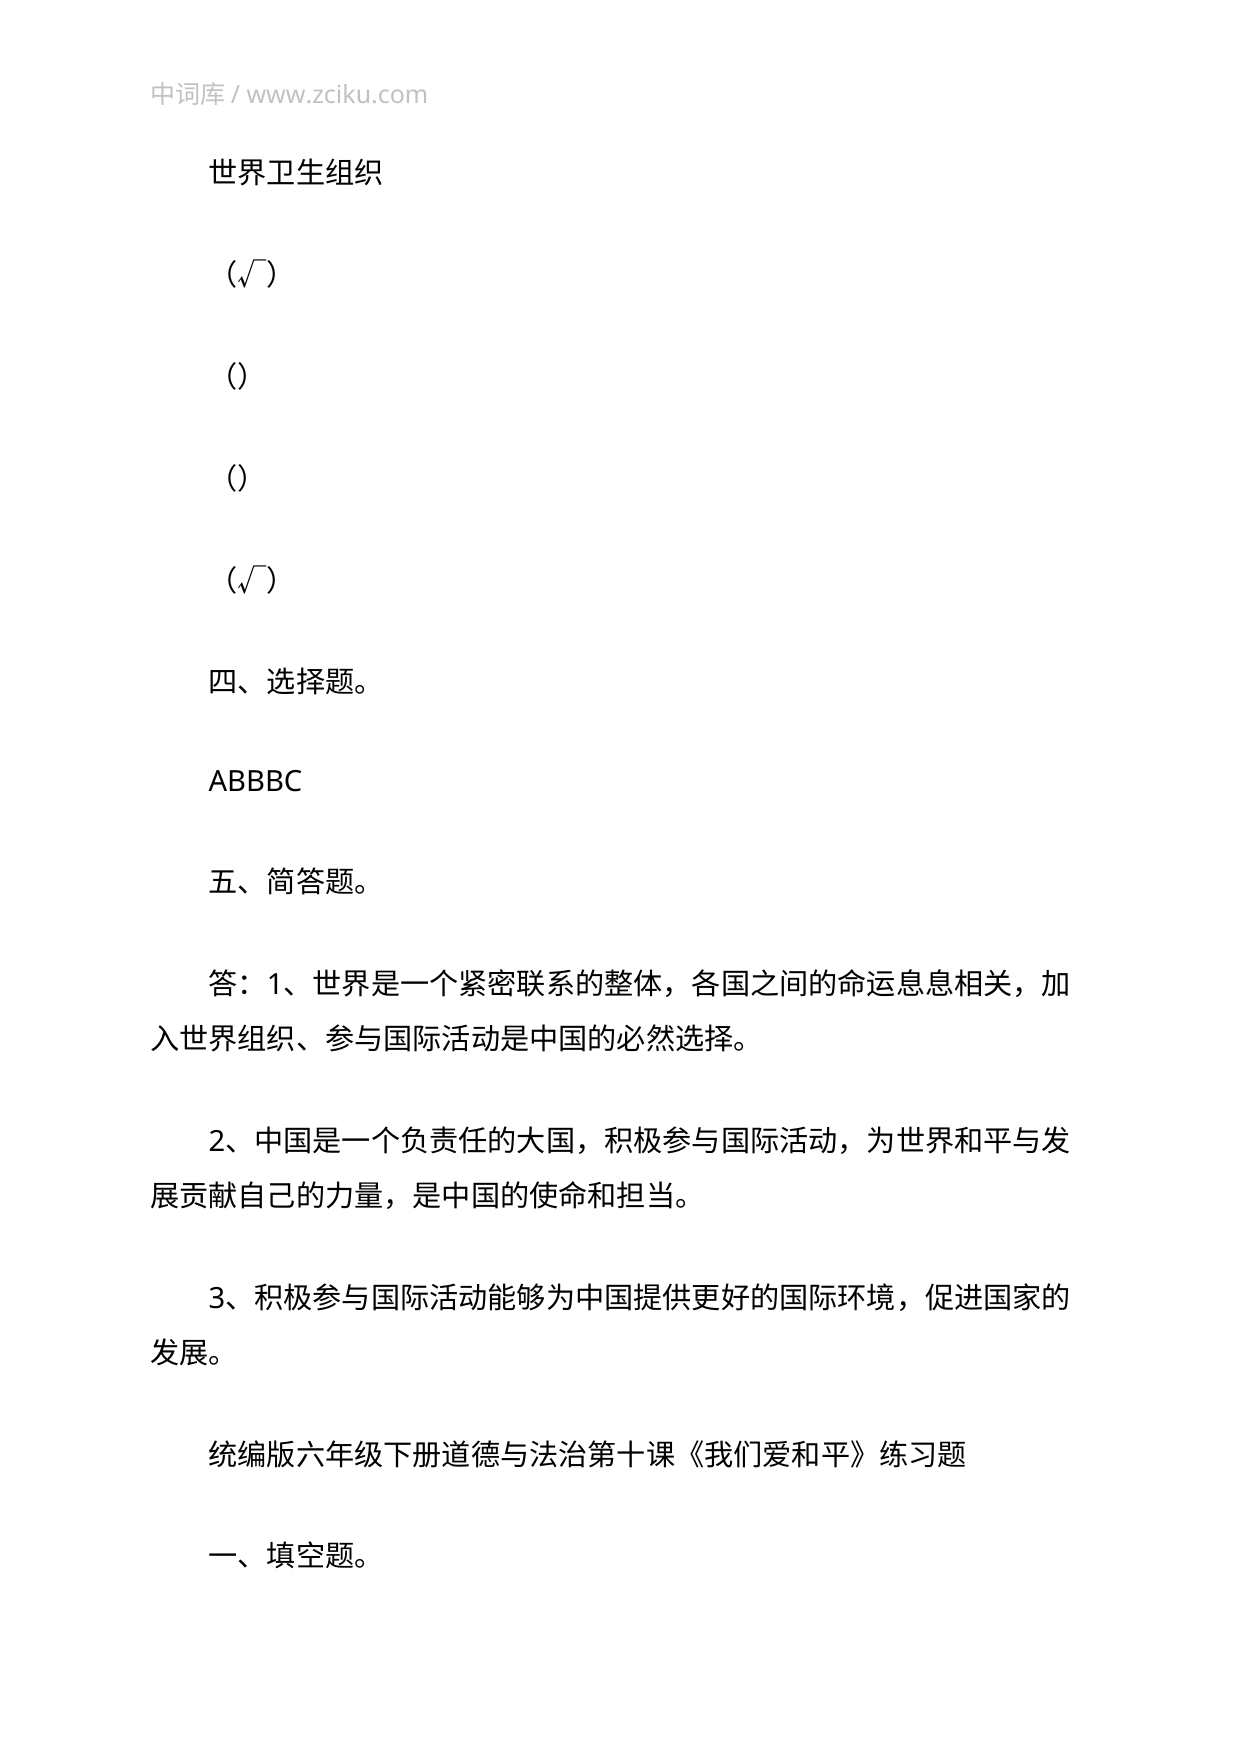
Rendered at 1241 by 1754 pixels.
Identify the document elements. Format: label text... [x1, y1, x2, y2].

text （√） [150, 557, 1090, 599]
text ABBBC [150, 761, 1090, 800]
text （） [150, 353, 1090, 396]
text 一、填空题。 [150, 1533, 1090, 1575]
text 世界卫生组织 [150, 150, 1090, 192]
text 五、简答题。 [150, 859, 1090, 901]
text 统编版六年级下册道德与法治第十课《我们爱和平》练习题 [150, 1431, 1090, 1473]
text 2、中国是一个负责任的大国，积极参与国际活动，为世界和平与发展贡献自己的力量，是中国的使命和担当。 [150, 1118, 1090, 1215]
text 答：1、世界是一个紧密联系的整体，各国之间的命运息息相关，加入世界组织、参与国际活动是中国的必然选择。 [150, 961, 1090, 1058]
text 3、积极参与国际活动能够为中国提供更好的国际环境，促进国家的发展。 [150, 1274, 1090, 1372]
text （√） [150, 252, 1090, 294]
text 四、选择题。 [150, 659, 1090, 701]
text （） [150, 455, 1090, 498]
